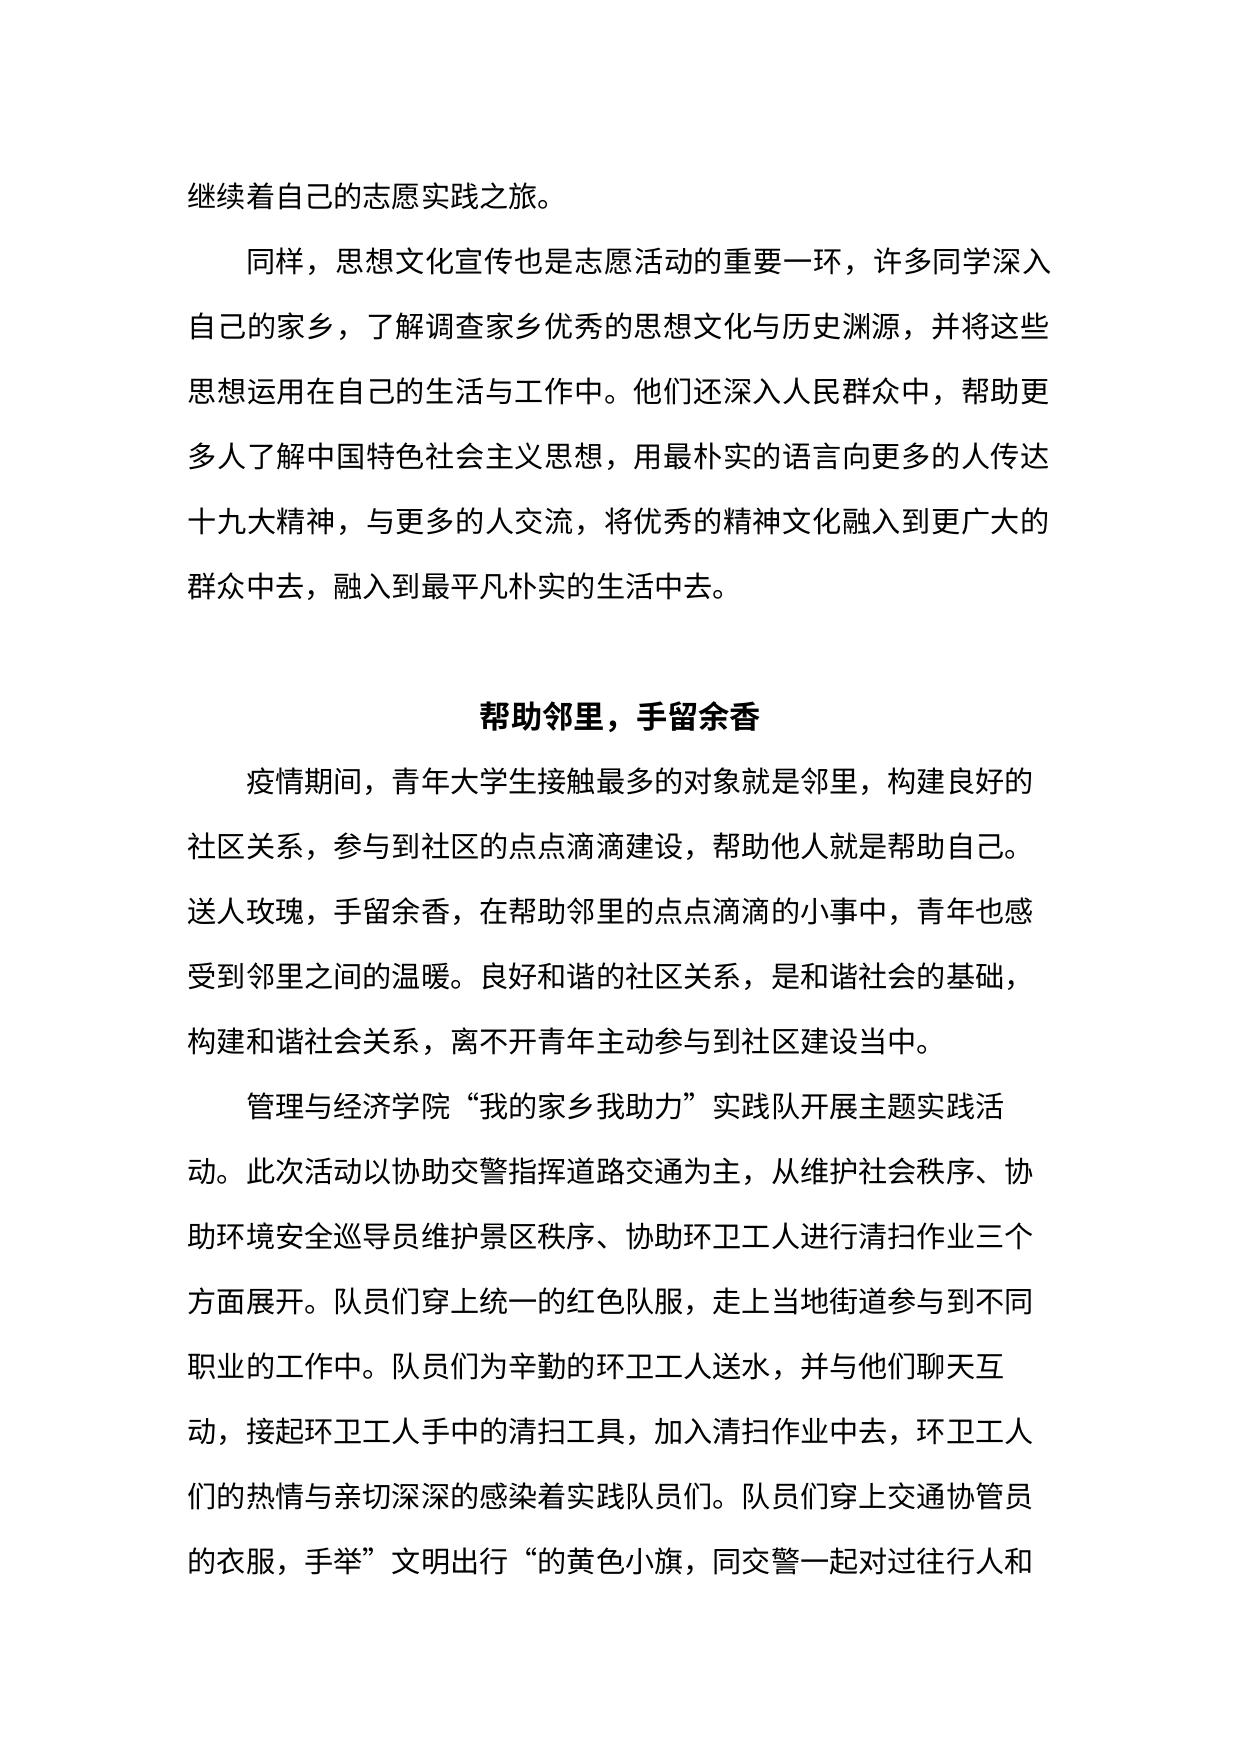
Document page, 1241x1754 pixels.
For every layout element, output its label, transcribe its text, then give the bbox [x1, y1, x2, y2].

text 疫情期间，青年大学生接触最多的对象就是邻里，构建良好的社区关系，参与到社区的点点滴滴建设，帮助他人就是帮助自己。送人玫瑰，手留余香，在帮助邻里的点点滴滴的小事中，青年也感受到邻里之间的温暖。良好和谐的社区关系，是和谐社会的基础，构建和谐社会关系，离不开青年主动参与到社区建设当中。 [187, 747, 1053, 1072]
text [187, 162, 1053, 227]
text 帮助邻里，手留余香 [187, 682, 1053, 747]
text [187, 1072, 1053, 1592]
text 同样，思想文化宣传也是志愿活动的重要一环，许多同学深入自己的家乡，了解调查家乡优秀的思想文化与历史渊源，并将这些思想运用在自己的生活与工作中。他们还深入人民群众中，帮助更多人了解中国特色社会主义思想，用最朴实的语言向更多的人传达十九大精神，与更多的人交流，将优秀的精神文化融入到更广大的群众中去，融入到最平凡朴实的生活中去。 [187, 227, 1053, 617]
